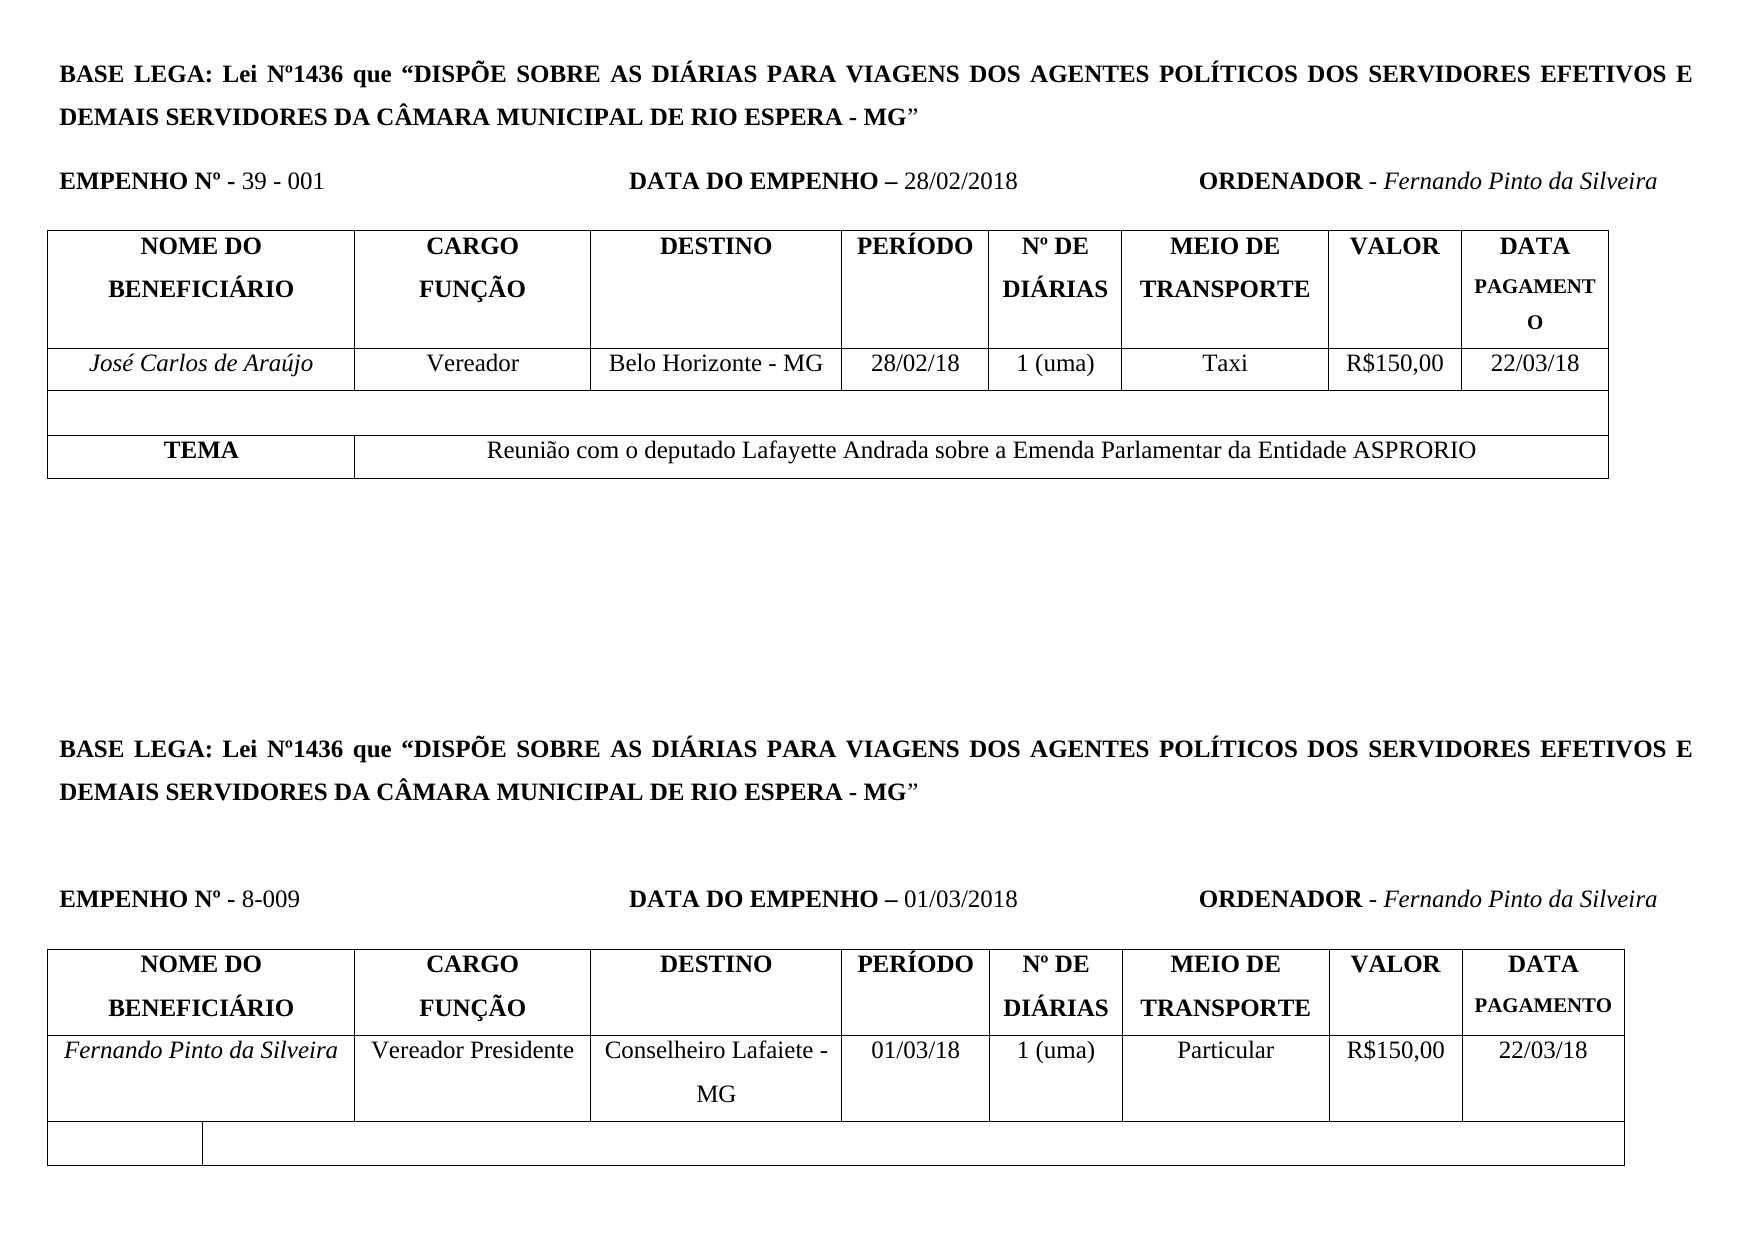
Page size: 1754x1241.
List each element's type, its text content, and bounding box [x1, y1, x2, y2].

table_cell 22/03/18 [1463, 1036, 1624, 1121]
table_header DATA PAGAMENTO [1463, 950, 1624, 1034]
table_header NOME DO BENEFICIÁRIO [48, 950, 354, 1034]
table_cell José Carlos de Araújo [48, 349, 354, 390]
table_header NOME DO BENEFICIÁRIO [48, 231, 354, 347]
table_cell Vereador Presidente [355, 1036, 590, 1121]
table_cell 01/03/18 [842, 1036, 989, 1121]
table_cell Conselheiro Lafaiete - MG [591, 1036, 841, 1121]
table_cell Fernando Pinto da Silveira [48, 1036, 354, 1121]
table_header Nº DE DIÁRIAS [990, 950, 1122, 1034]
text EMPENHO Nº - 39 - 001 [59, 166, 555, 195]
table_cell Reunião com o deputado Lafayette Andrada sobre a Emenda Parlamentar da Entidade ASPRORIO [355, 436, 1608, 477]
table_cell Vereador [355, 349, 590, 390]
table_header PERÍODO [842, 231, 988, 347]
table_header PERÍODO [842, 950, 989, 1034]
table_header DATA PAGAMENTO [1462, 231, 1608, 347]
table_header MEIO DE TRANSPORTE [1123, 950, 1329, 1034]
table_cell R$150,00 [1329, 349, 1461, 390]
table_cell 22/03/18 [1462, 349, 1608, 390]
table_cell TEMA [48, 436, 354, 477]
table_cell R$150,00 [1330, 1036, 1462, 1121]
table_cell Belo Horizonte - MG [591, 349, 841, 390]
table_header CARGO FUNÇÃO [355, 950, 590, 1034]
table_header CARGO FUNÇÃO [355, 231, 590, 347]
text BASE LEGA: Lei Nº1436 que “DISPÕE SOBRE AS DIÁRIAS PARA VIAGENS DOS AGENTES POLÍTICOS DOS SERVIDORES EFETIVOS E DEMAIS SERVIDORES DA CÂMARA MUNICIPAL DE RIO ESPERA - MG” [59, 59, 1695, 131]
table_cell 1 (uma) [990, 1036, 1122, 1121]
table_cell Particular [1123, 1036, 1329, 1121]
table_cell [48, 391, 1608, 434]
text ORDENADOR - Fernando Pinto da Silveira [1199, 884, 1695, 913]
table_header DESTINO [591, 231, 841, 347]
table_header DESTINO [591, 950, 841, 1034]
table_header Nº DE DIÁRIAS [989, 231, 1121, 347]
text EMPENHO Nº - 8-009 [59, 884, 555, 913]
table_cell 28/02/18 [842, 349, 988, 390]
text DATA DO EMPENHO – 28/02/2018 [629, 166, 1125, 195]
text DATA DO EMPENHO – 01/03/2018 [629, 884, 1125, 913]
table_cell 1 (uma) [989, 349, 1121, 390]
text BASE LEGA: Lei Nº1436 que “DISPÕE SOBRE AS DIÁRIAS PARA VIAGENS DOS AGENTES POLÍTICOS DOS SERVIDORES EFETIVOS E DEMAIS SERVIDORES DA CÂMARA MUNICIPAL DE RIO ESPERA - MG” [59, 734, 1695, 806]
table_header MEIO DE TRANSPORTE [1122, 231, 1328, 347]
table_cell Taxi [1122, 349, 1328, 390]
table_header VALOR [1330, 950, 1462, 1034]
table_cell [203, 1122, 1624, 1164]
table_header VALOR [1329, 231, 1461, 347]
table_cell [48, 1122, 202, 1164]
text ORDENADOR - Fernando Pinto da Silveira [1199, 166, 1695, 195]
